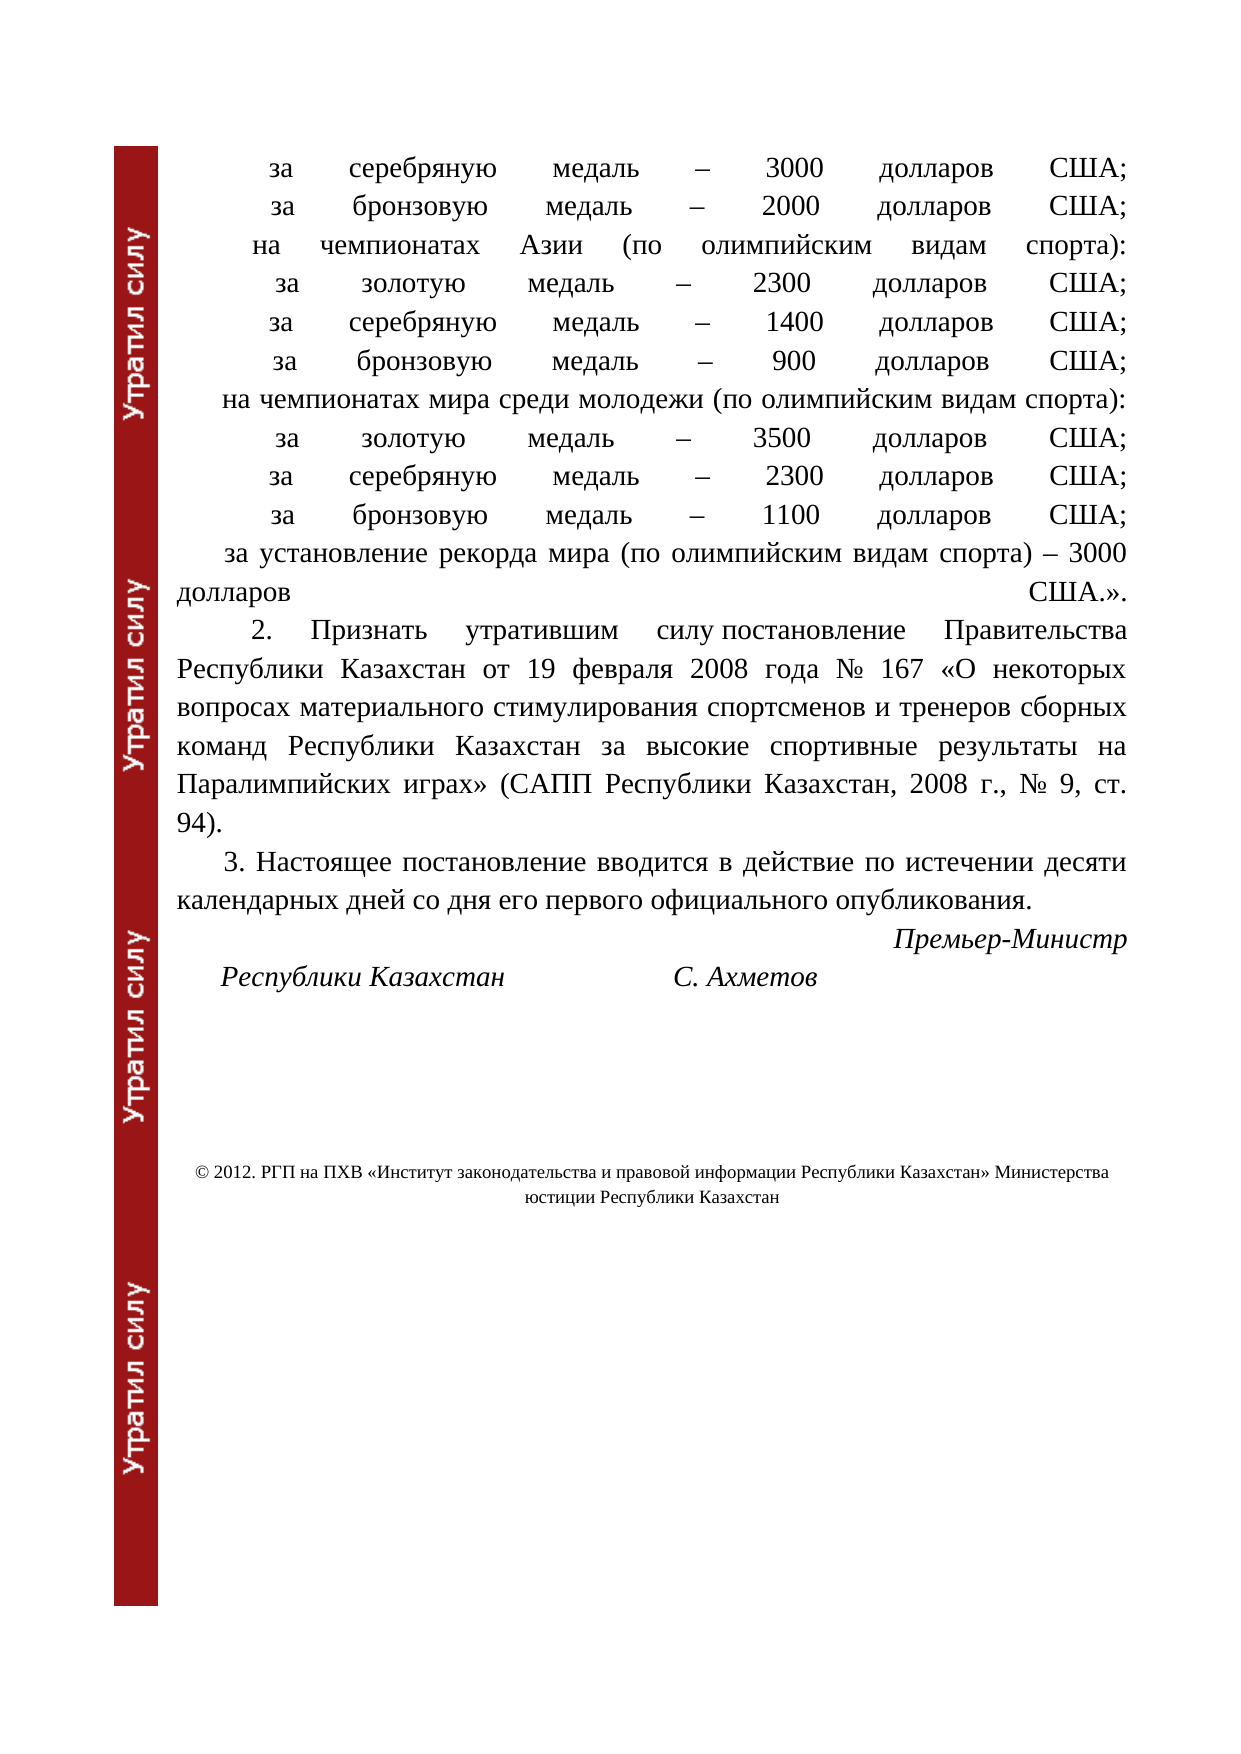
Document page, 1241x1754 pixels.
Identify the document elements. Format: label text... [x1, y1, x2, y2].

picture [114, 1207, 158, 1606]
picture [114, 916, 158, 921]
picture [114, 993, 158, 1161]
text © 2012. РГП на ПХВ «Институт законодательства и правовой информации Республики Казахстан» Министерства юстиции Республики Казахстан [112, 1161, 1128, 1207]
picture [114, 146, 158, 150]
text Премьер-Министр Республики Казахстан С. Ахметов [112, 921, 1128, 993]
